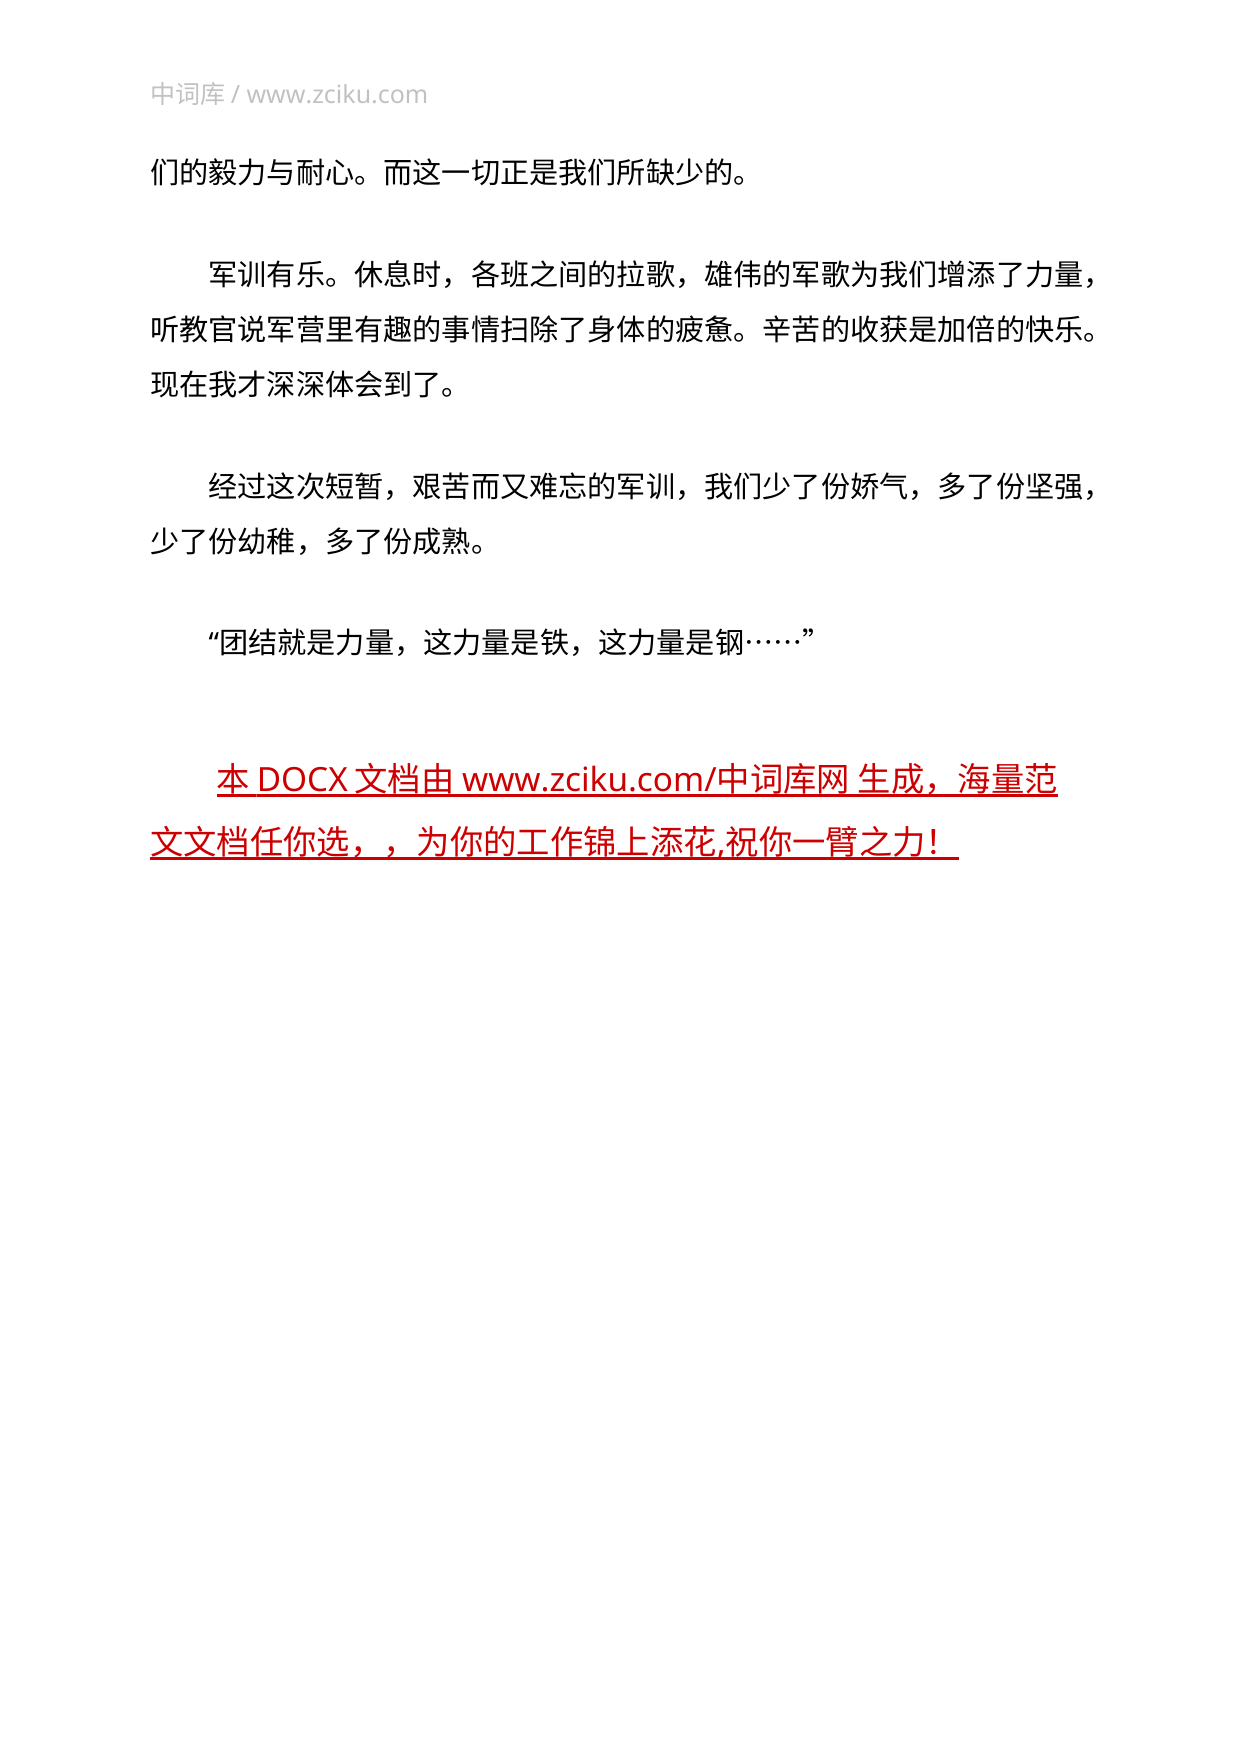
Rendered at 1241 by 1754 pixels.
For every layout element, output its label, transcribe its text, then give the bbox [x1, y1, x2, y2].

text “团结就是力量，这力量是铁，这力量是钢……” [150, 620, 1090, 662]
text 经过这次短暂，艰苦而又难忘的军训，我们少了份娇气，多了份坚强，少了份幼稚，多了份成熟。 [150, 463, 1090, 561]
text 本DOCX文档由 www.zciku.com/中词库网 生成，海量范文文档任你选，，为你的工作锦上添花,祝你一臂之力！ [150, 753, 1090, 864]
text 军训有乐。休息时，各班之间的拉歌，雄伟的军歌为我们增添了力量，听教官说军营里有趣的事情扫除了身体的疲惫。辛苦的收获是加倍的快乐。现在我才深深体会到了。 [150, 252, 1090, 404]
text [150, 150, 1090, 192]
